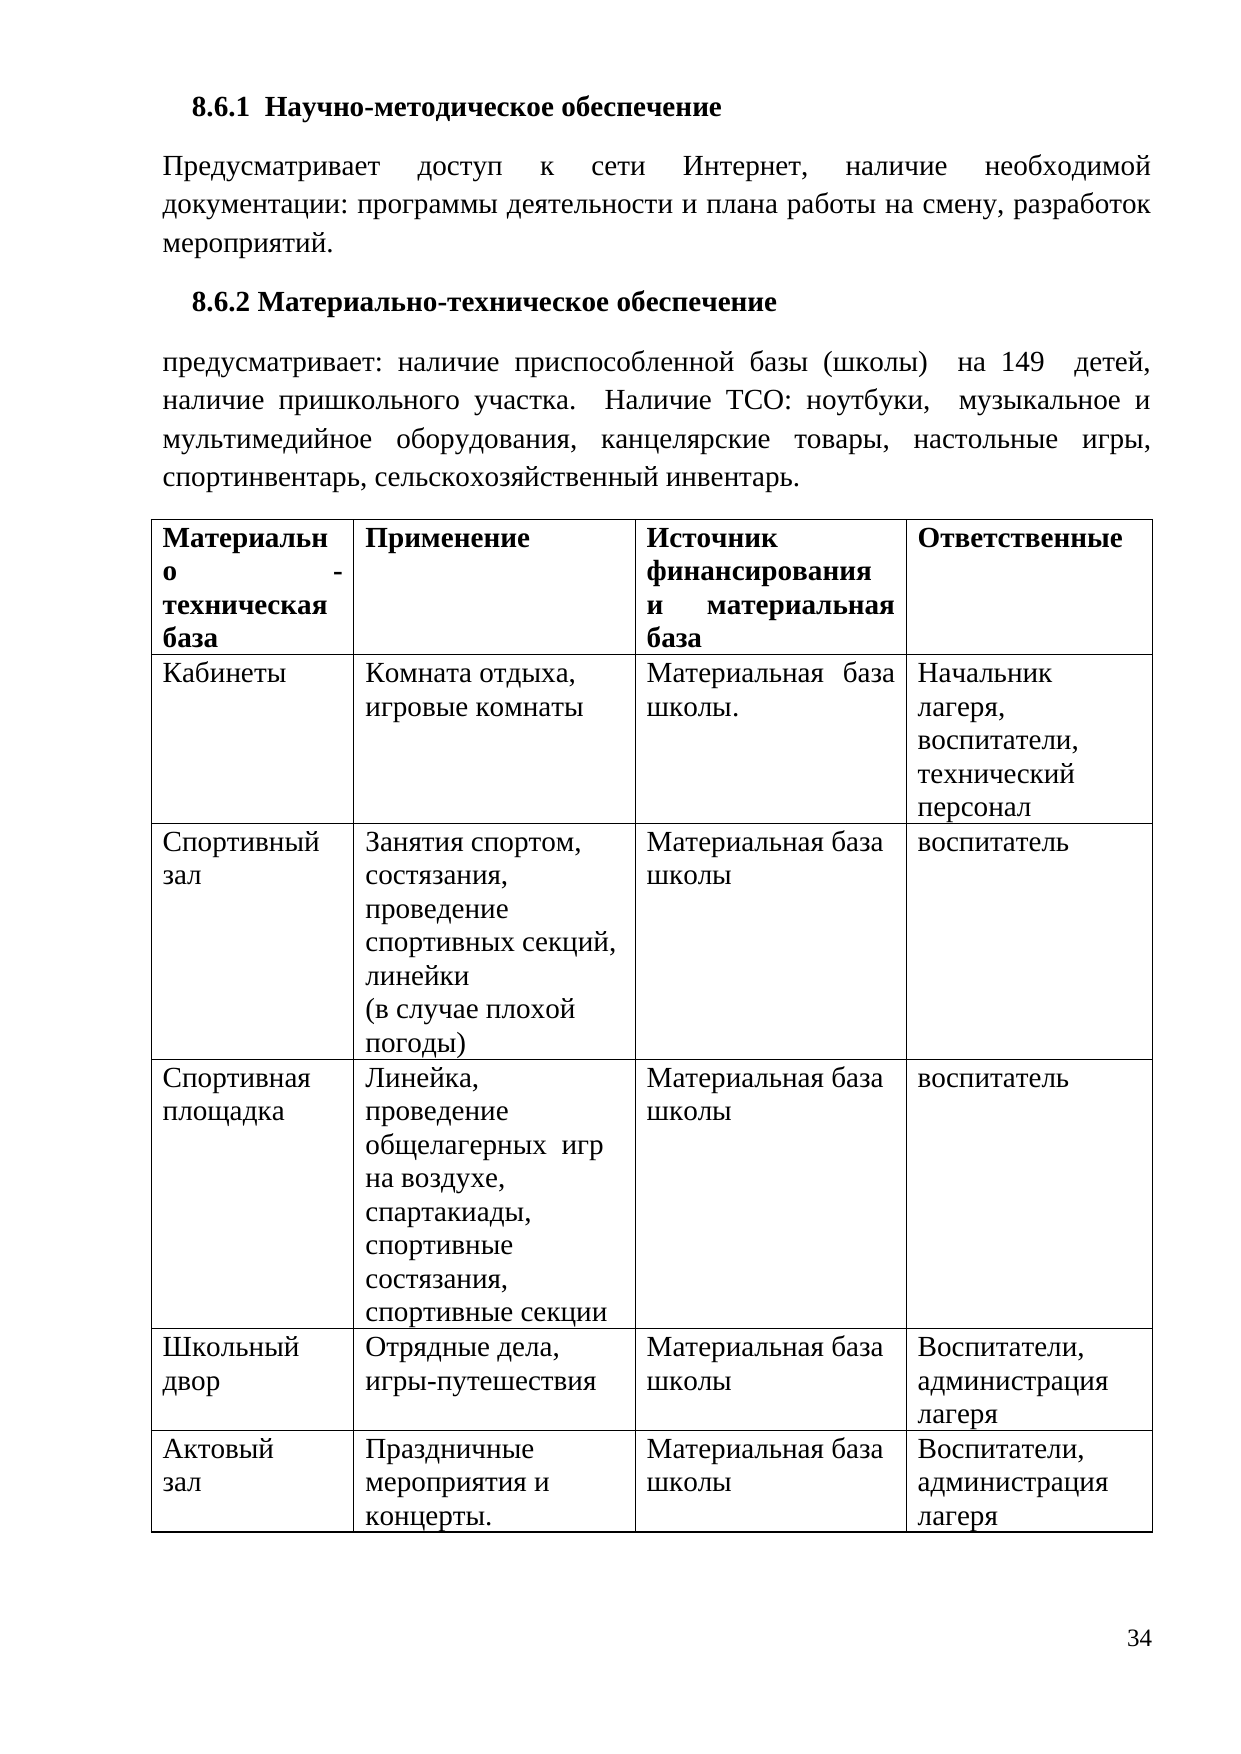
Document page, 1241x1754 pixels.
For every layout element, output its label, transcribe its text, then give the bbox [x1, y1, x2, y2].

table_cell воспитатель [907, 1060, 1152, 1328]
text предусматривает: наличие приспособленной базы (школы) на 149 детей, наличие пришкольного участка. Наличие ТСО: ноутбуки, музыкальное и мультимедийное оборудования, канцелярские товары, настольные игры, спортинвентарь, сельскохозяйственный инвентарь. [162, 344, 1152, 493]
table_cell Линейка, проведение общелагерных игр на воздухе, спартакиады, спортивные состязания, спортивные секции [354, 1060, 635, 1328]
table_cell Воспитатели, администрация лагеря [907, 1329, 1152, 1430]
table_header Источник финансирования и материальная база [636, 520, 906, 654]
table_header Материально -техническая база [152, 520, 353, 654]
text Предусматривает доступ к сети Интернет, наличие необходимой документации: программы деятельности и плана работы на смену, разработок мероприятий. [162, 148, 1152, 259]
text 8.6.2 Материально-техническое обеспечение [162, 284, 1152, 318]
table_cell Актовый зал [152, 1431, 353, 1531]
table_cell Школьный двор [152, 1329, 353, 1430]
table_cell Комната отдыха, игровые комнаты [354, 655, 635, 823]
text 8.6.1 Научно-методическое обеспечение [162, 89, 1152, 122]
table_cell Материальная база школы [636, 824, 906, 1059]
table_header Применение [354, 520, 635, 654]
table_cell Материальная база школы [636, 1060, 906, 1328]
table_cell Спортивная площадка [152, 1060, 353, 1328]
table_cell Материальная база школы [636, 1431, 906, 1531]
table_cell Материальная база школы. [636, 655, 906, 823]
table_cell Праздничные мероприятия и концерты. [354, 1431, 635, 1531]
table_cell Занятия спортом, состязания, проведение спортивных секций, линейки (в случае плохой погоды) [354, 824, 635, 1059]
table_cell Кабинеты [152, 655, 353, 823]
table_cell воспитатель [907, 824, 1152, 1059]
table_cell Отрядные дела, игры-путешествия [354, 1329, 635, 1430]
table_cell Начальник лагеря, воспитатели, технический персонал [907, 655, 1152, 823]
table_cell Воспитатели, администрация лагеря [907, 1431, 1152, 1531]
table_header Ответственные [907, 520, 1152, 654]
table_cell Материальная база школы [636, 1329, 906, 1430]
table_cell Спортивный зал [152, 824, 353, 1059]
